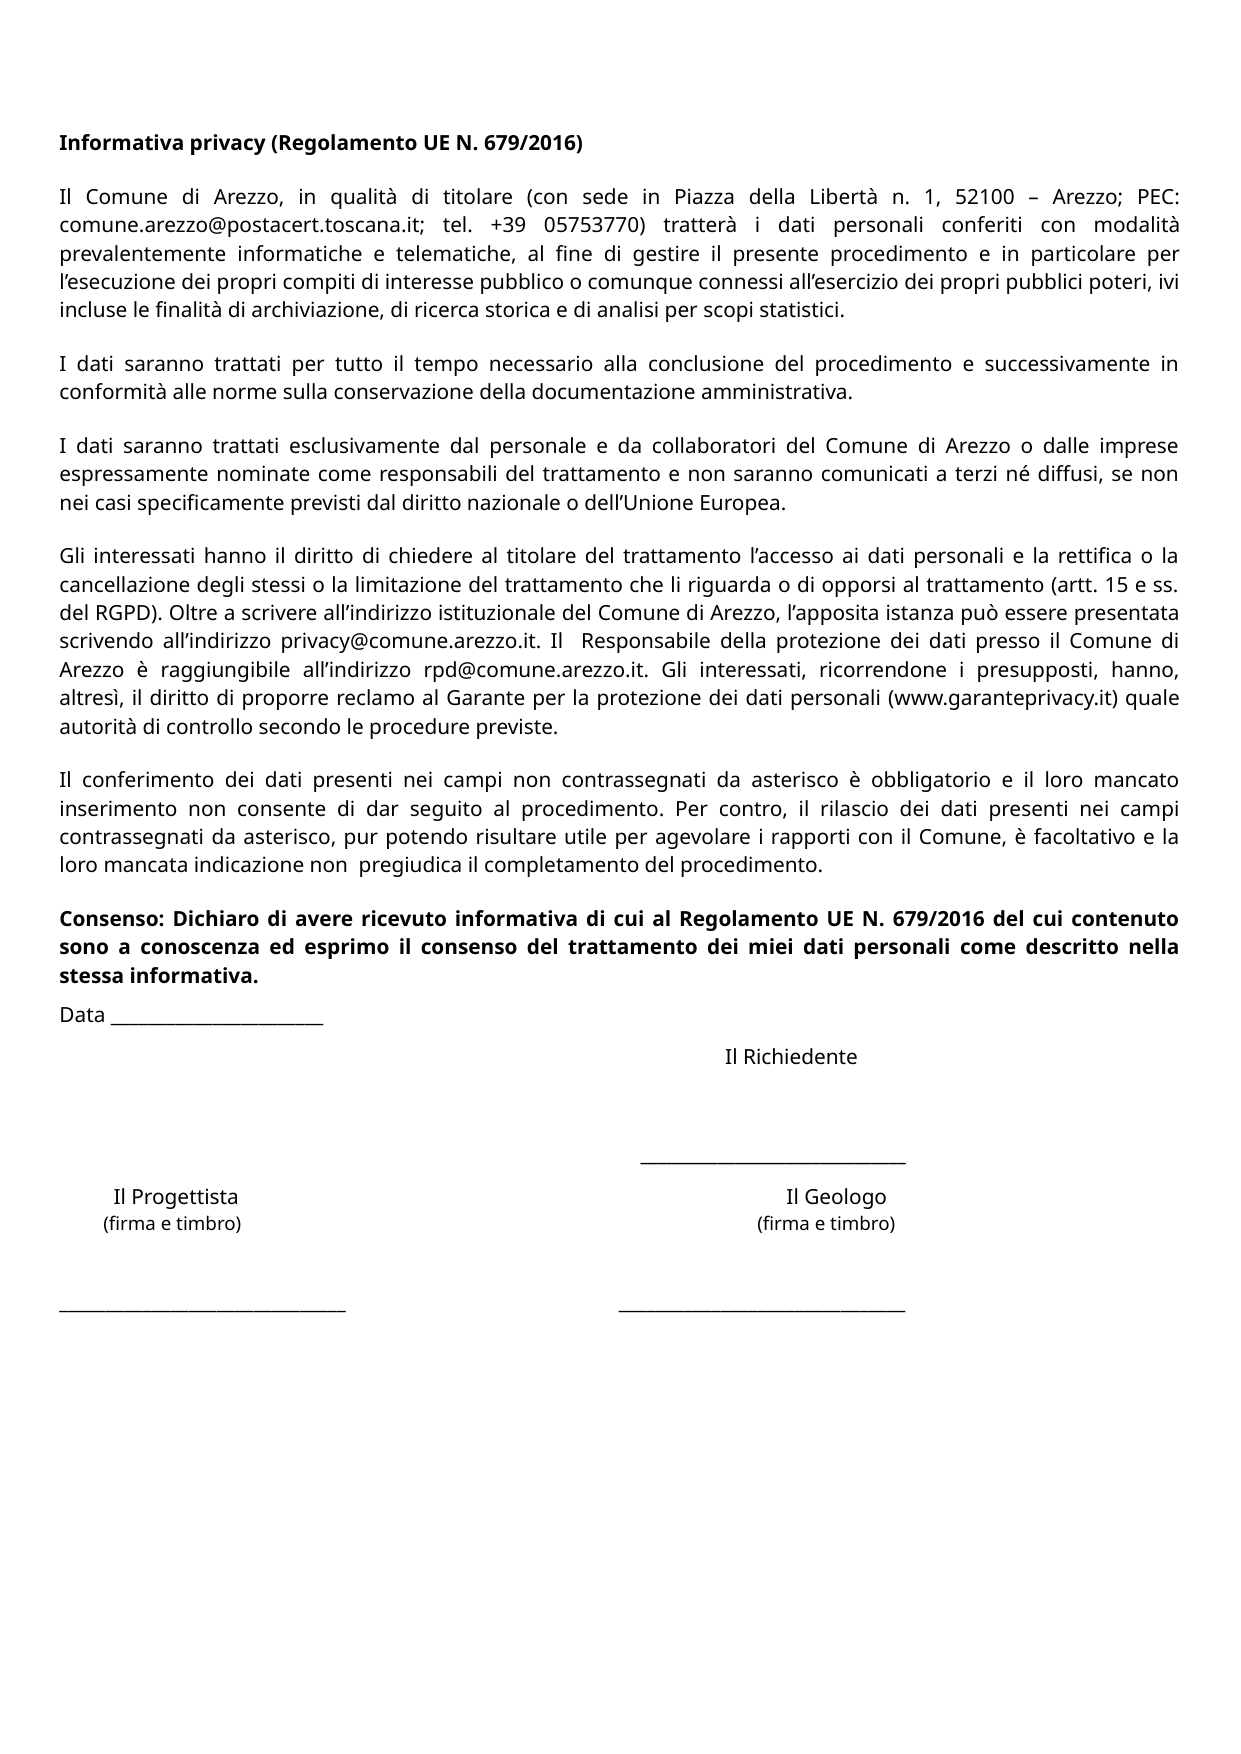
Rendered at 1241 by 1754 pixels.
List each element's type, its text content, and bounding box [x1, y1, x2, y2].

text I dati saranno trattati per tutto il tempo necessario alla conclusione del procedimento e successivamente in conformità alle norme sulla conservazione della documentazione amministrativa. [59, 349, 1181, 406]
text Il Comune di Arezzo, in qualità di titolare (con sede in Piazza della Libertà n. 1, 52100 – Arezzo; PEC: comune.arezzo@postacert.toscana.it; tel. +39 05753770) tratterà i dati personali conferiti con modalità prevalentemente informatiche e telematiche, al fine di gestire il presente procedimento e in particolare per l’esecuzione dei propri compiti di interesse pubblico o comunque connessi all’esercizio dei propri pubblici poteri, ivi incluse le finalità di archiviazione, di ricerca storica e di analisi per scopi statistici. [59, 182, 1181, 324]
text Consenso: Dichiaro di avere ricevuto informativa di cui al Regolamento UE N. 679/2016 del cui contenuto sono a conoscenza ed esprimo il consenso del trattamento dei miei dati personali come descritto nella stessa informativa. [59, 904, 1181, 989]
text (firma e timbro) (firma e timbro) [59, 1210, 1181, 1236]
text Il conferimento dei dati presenti nei campi non contrassegnati da asterisco è obbligatorio e il loro mancato inserimento non consente di dar seguito al procedimento. Per contro, il rilascio dei dati presenti nei campi contrassegnati da asterisco, pur potendo risultare utile per agevolare i rapporti con il Comune, è facoltativo e la loro mancata indicazione non pregiudica il completamento del procedimento. [59, 765, 1181, 879]
text _______________________________ [59, 1139, 1181, 1168]
text Il Progettista Il Geologo [59, 1182, 1181, 1210]
text Il Richiedente [59, 1031, 1181, 1073]
text _______________________________ _______________________________ [59, 1287, 1181, 1315]
text Gli interessati hanno il diritto di chiedere al titolare del trattamento l’accesso ai dati personali e la rettifica o la cancellazione degli stessi o la limitazione del trattamento che li riguarda o di opporsi al trattamento (artt. 15 e ss. del RGPD). Oltre a scrivere all’indirizzo istituzionale del Comune di Arezzo, l’apposita istanza può essere presentata scrivendo all’indirizzo privacy@comune.arezzo.it. Il Responsabile della protezione dei dati presso il Comune di Arezzo è raggiungibile all’indirizzo rpd@comune.arezzo.it. Gli interessati, ricorrendone i presupposti, hanno, altresì, il diritto di proporre reclamo al Garante per la protezione dei dati personali (www.garanteprivacy.it) quale autorità di controllo secondo le procedure previste. [59, 541, 1181, 740]
text I dati saranno trattati esclusivamente dal personale e da collaboratori del Comune di Arezzo o dalle imprese espressamente nominate come responsabili del trattamento e non saranno comunicati a terzi né diffusi, se non nei casi specificamente previsti dal diritto nazionale o dell’Unione Europea. [59, 431, 1181, 516]
text Data _______________________ [59, 989, 1181, 1031]
text Informativa privacy (Regolamento UE N. 679/2016) [59, 128, 1181, 157]
